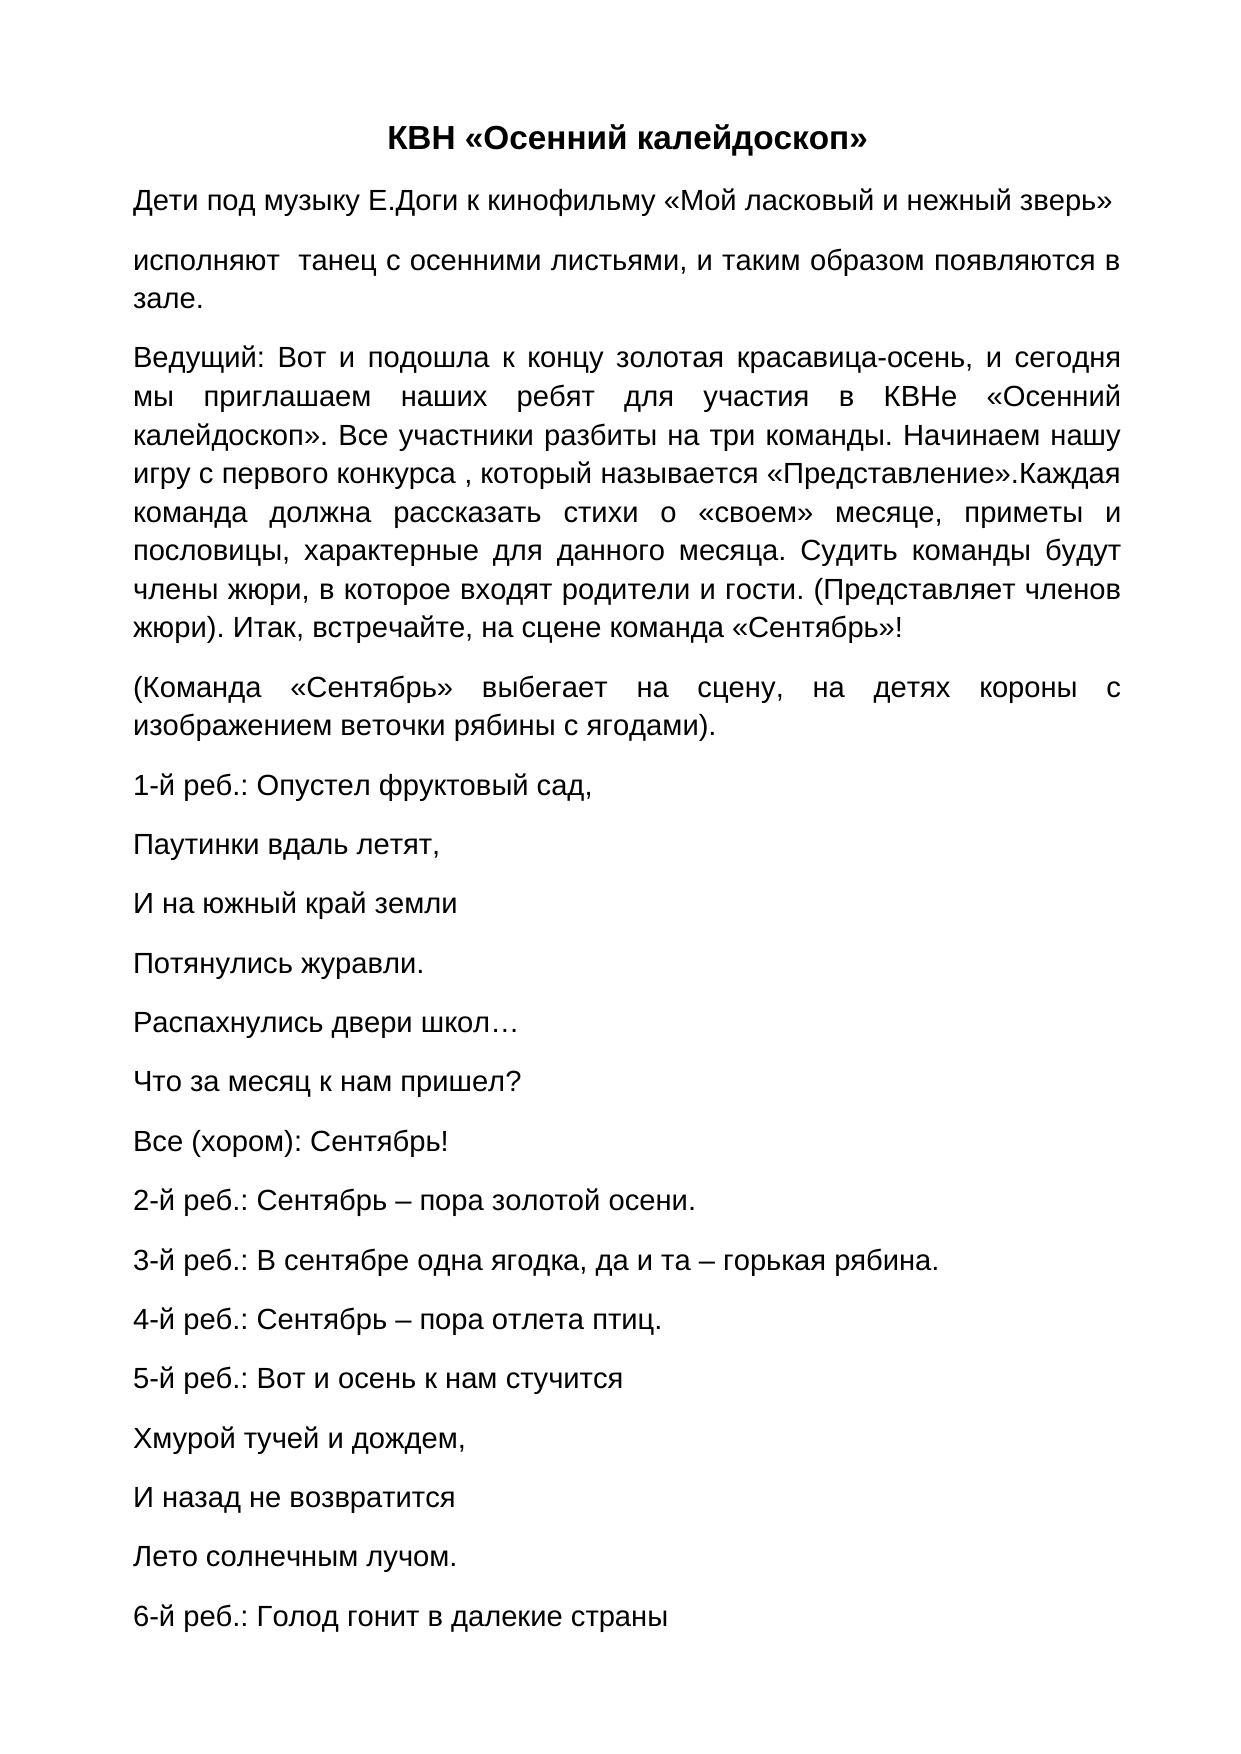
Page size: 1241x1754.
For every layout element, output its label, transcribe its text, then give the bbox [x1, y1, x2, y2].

text И назад не возвратится [133, 1480, 1122, 1513]
text Потянулись журавли. [133, 946, 1122, 979]
text Паутинки вдаль летят, [133, 827, 1122, 860]
text 6-й реб.: Голод гонит в далекие страны [133, 1599, 1122, 1632]
text Дети под музыку Е.Доги к кинофильму «Мой ласковый и нежный зверь» [133, 183, 1122, 217]
text 3-й реб.: В сентябре одна ягодка, да и та – горькая рябина. [133, 1242, 1122, 1276]
text КВН «Осенний калейдоскоп» [133, 118, 1122, 157]
text Хмурой тучей и дождем, [133, 1421, 1122, 1454]
text Все (хором): Сентябрь! [133, 1124, 1122, 1157]
text Ведущий: Вот и подошла к концу золотая красавица-осень, и сегодня мы приглашаем наших ребят для участия в КВНе «Осенний калейдоскоп». Все участники разбиты на три команды. Начинаем нашу игру с первого конкурса , который называется «Представление».Каждая команда должна рассказать стихи о «своем» месяце, приметы и пословицы, характерные для данного месяца. Судить команды будут члены жюри, в которое входят родители и гости. (Представляет членов жюри). Итак, встречайте, на сцене команда «Сентябрь»! [133, 340, 1122, 644]
text 4-й реб.: Сентябрь – пора отлета птиц. [133, 1302, 1122, 1335]
text 5-й реб.: Вот и осень к нам стучится [133, 1361, 1122, 1395]
text исполняют танец с осенними листьями, и таким образом появляются в зале. [133, 242, 1122, 314]
text 1-й реб.: Опустел фруктовый сад, [133, 767, 1122, 801]
text Что за месяц к нам пришел? [133, 1064, 1122, 1098]
text 2-й реб.: Сентябрь – пора золотой осени. [133, 1183, 1122, 1217]
text Распахнулись двери школ… [133, 1005, 1122, 1038]
text (Команда «Сентябрь» выбегает на сцену, на детях короны с изображением веточки рябины с ягодами). [133, 669, 1122, 742]
text Лето солнечным лучом. [133, 1539, 1122, 1573]
text И на южный край земли [133, 886, 1122, 920]
